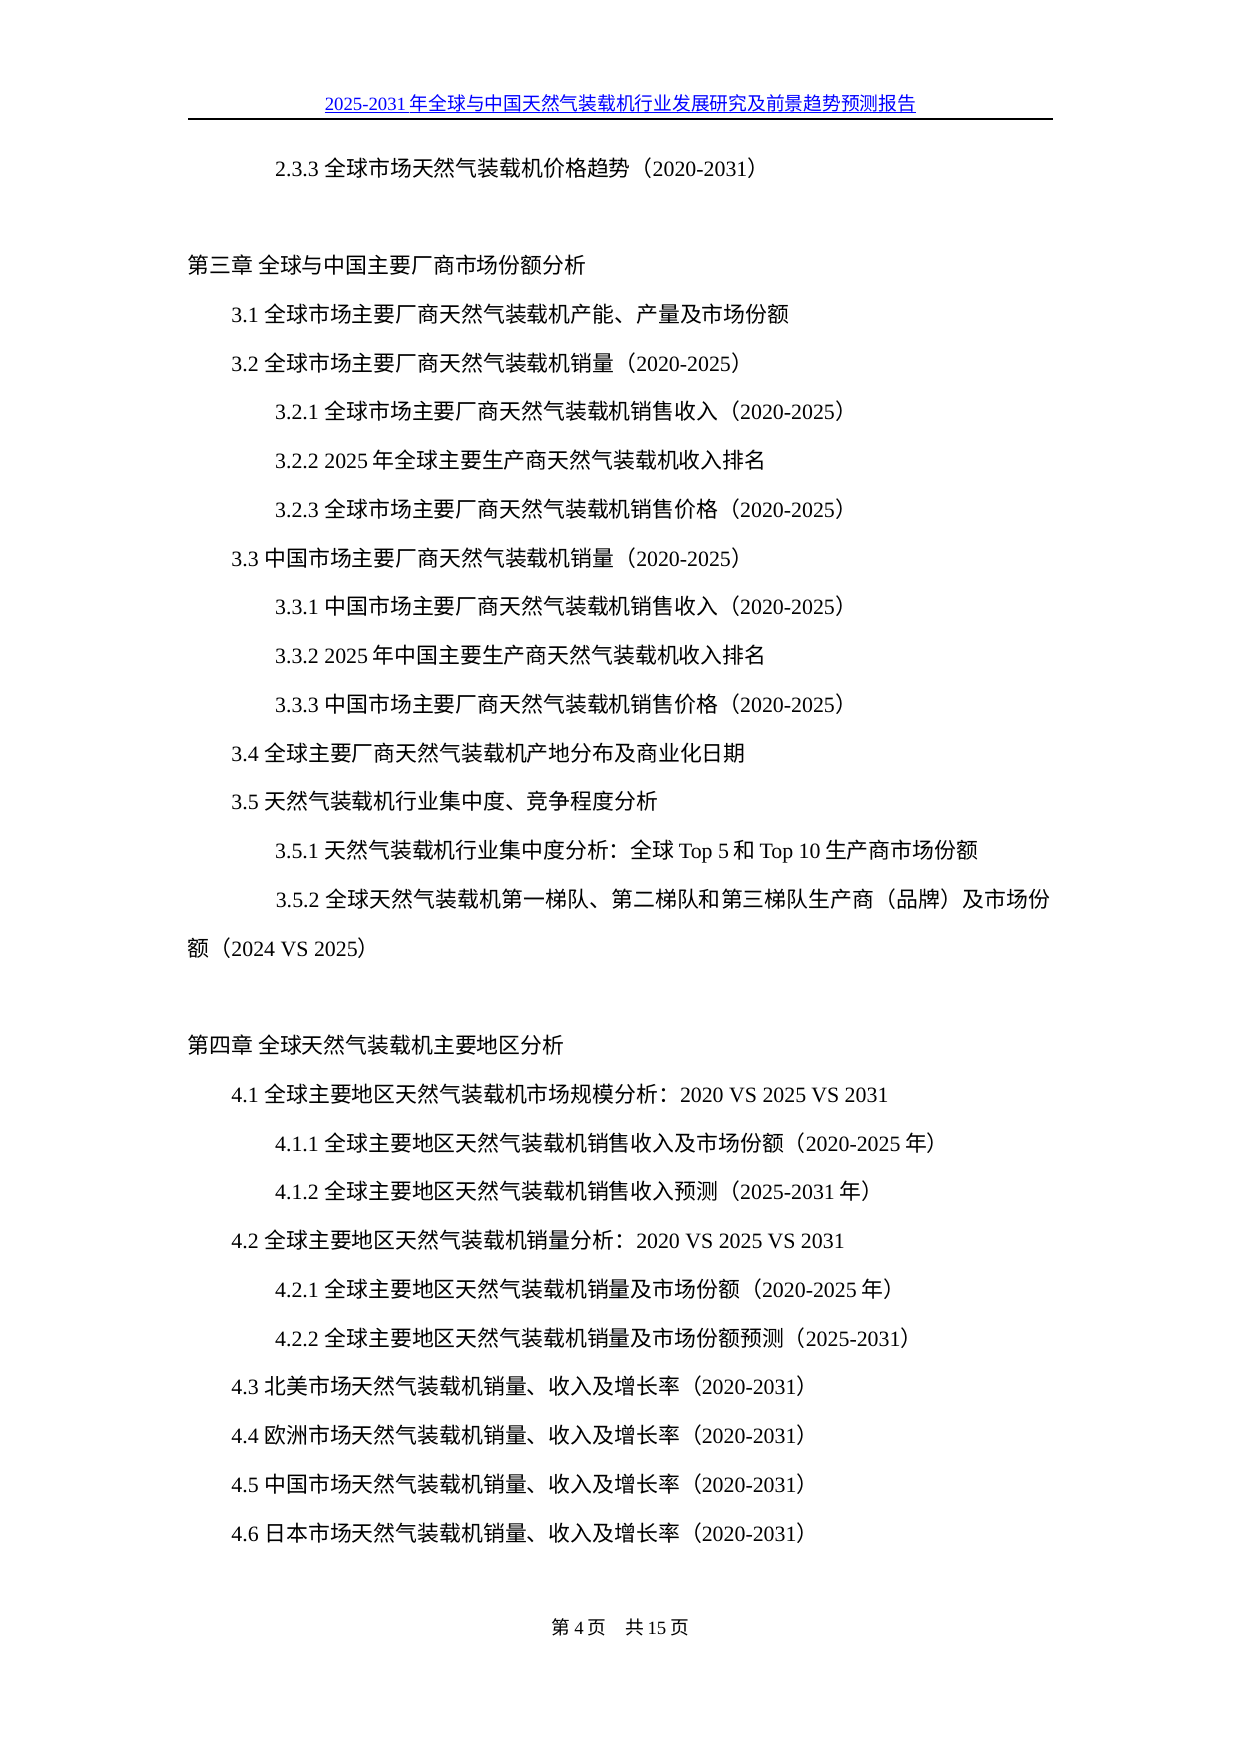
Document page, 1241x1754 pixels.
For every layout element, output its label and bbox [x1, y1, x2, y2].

text [187, 150, 1053, 1548]
